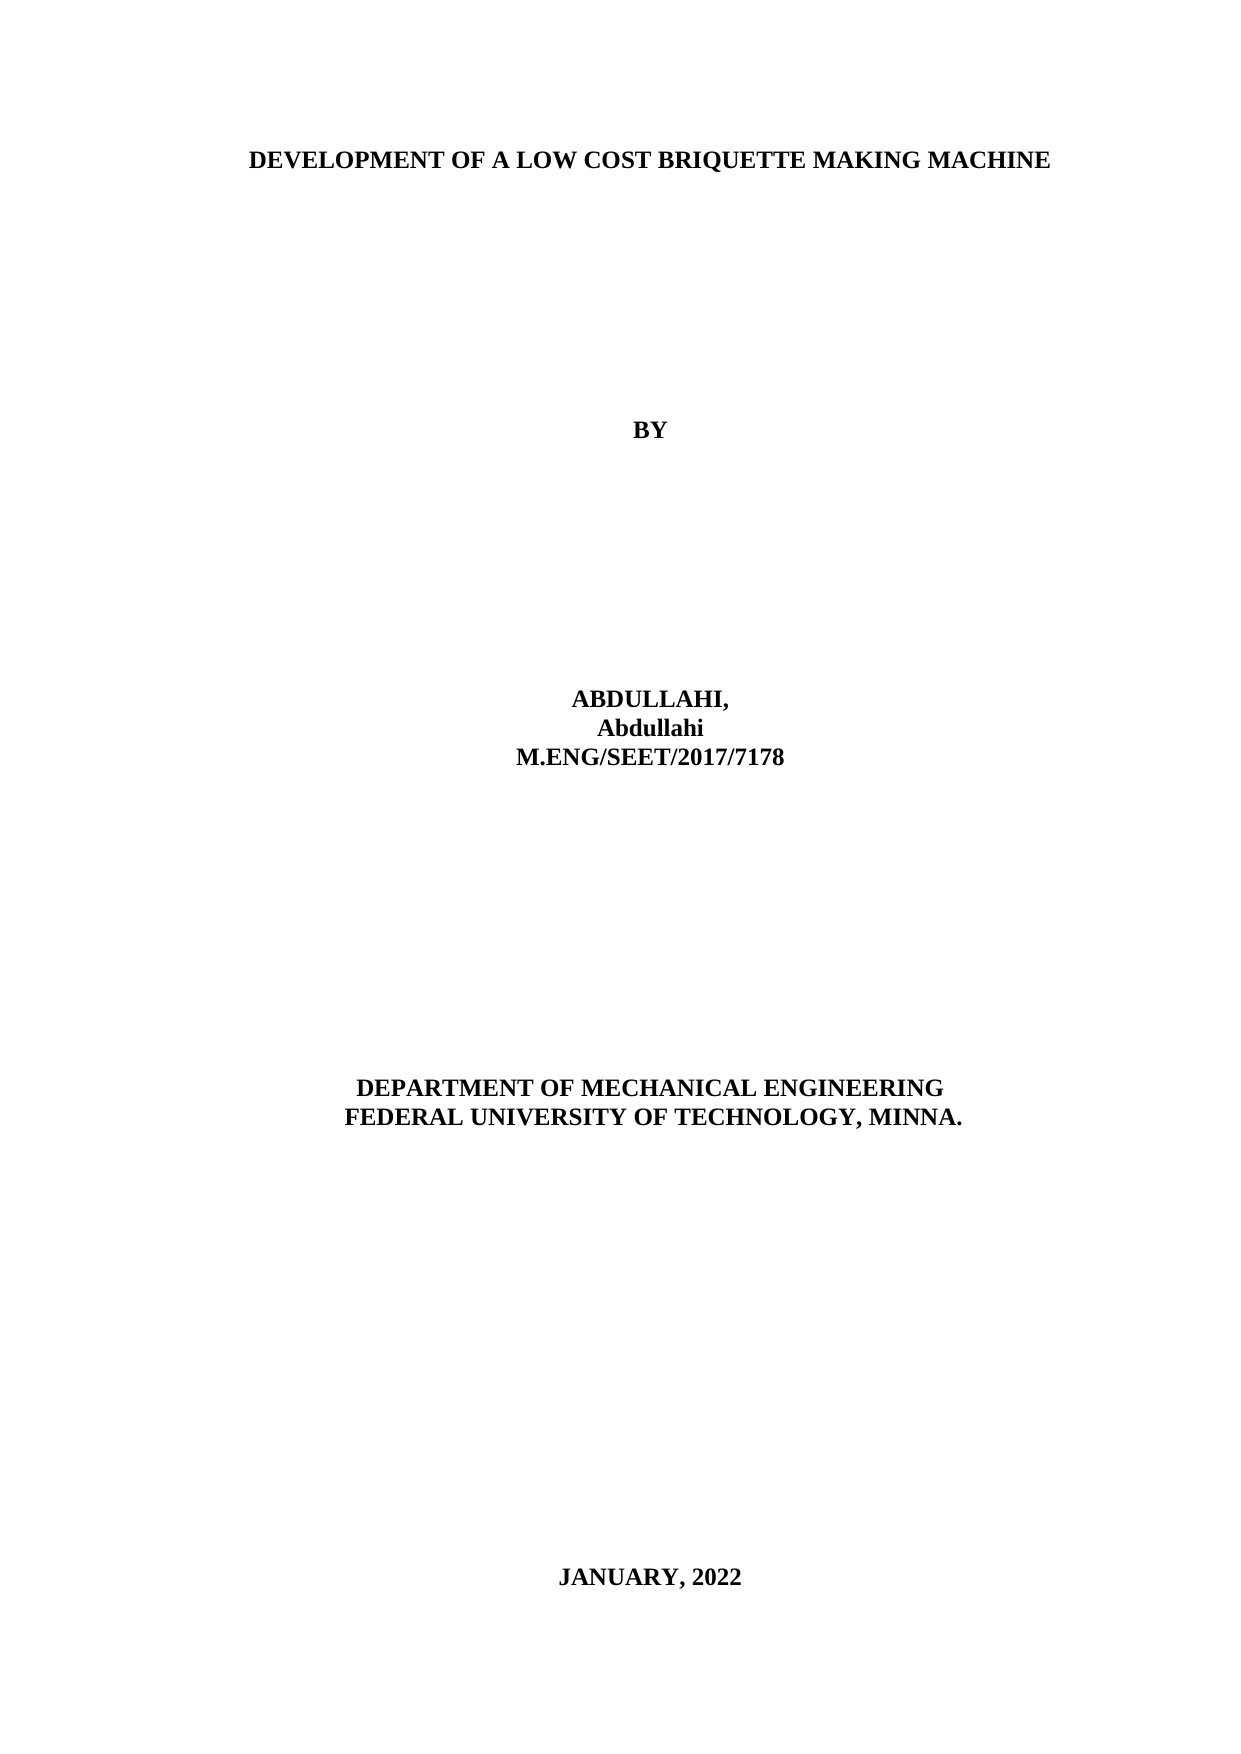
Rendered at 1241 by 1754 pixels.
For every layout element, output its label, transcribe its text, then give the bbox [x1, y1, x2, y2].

text BY [247, 415, 1053, 444]
subtitle DEVELOPMENT OF A LOW COST BRIQUETTE MAKING MACHINE [247, 146, 1052, 174]
subtitle ABDULLAHI, Abdullahi M.ENG/SEET/2017/7178 [515, 684, 786, 771]
subtitle JANUARY, 2022 [247, 1562, 1053, 1591]
text DEPARTMENT OF MECHANICAL ENGINEERING FEDERAL UNIVERSITY OF TECHNOLOGY, MINNA. [337, 1073, 962, 1131]
